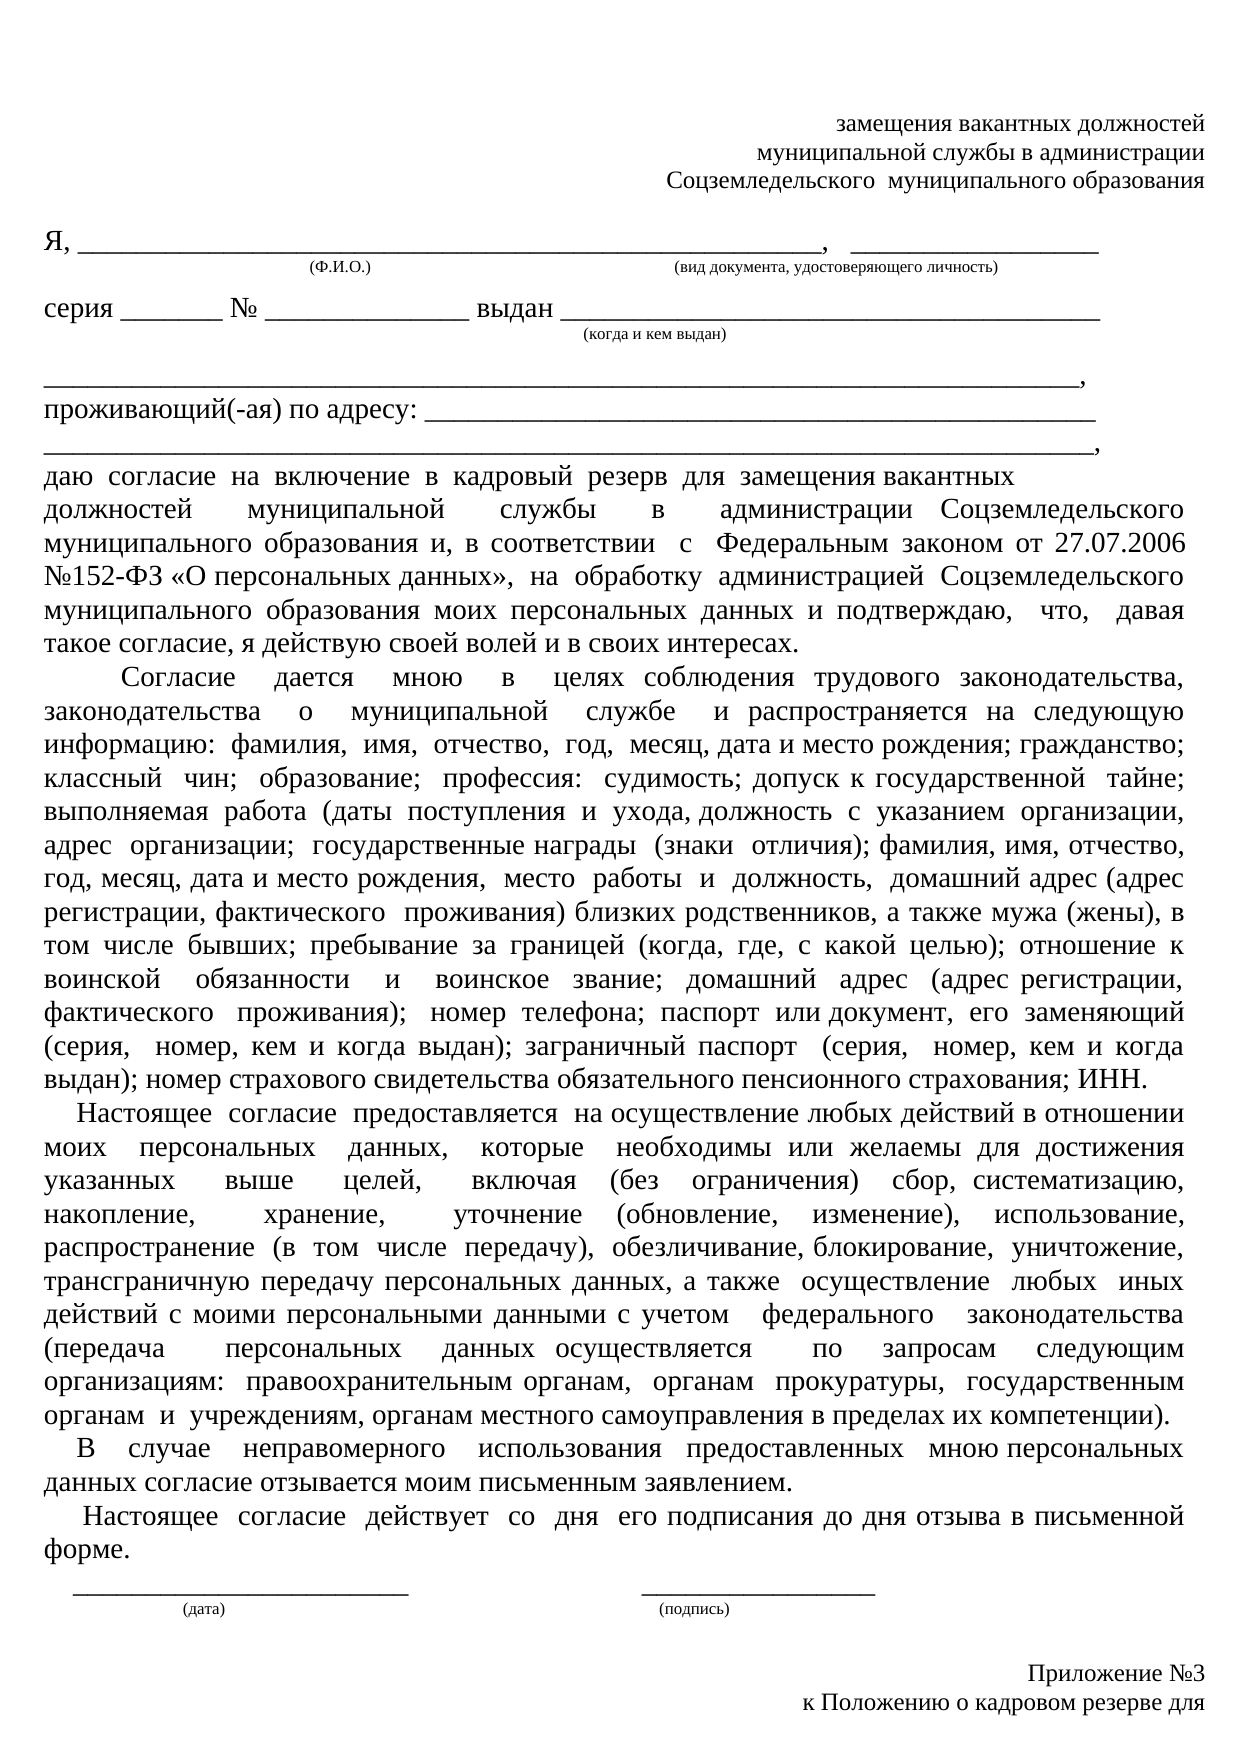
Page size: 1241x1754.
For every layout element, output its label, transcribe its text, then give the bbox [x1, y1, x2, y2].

text Согласие дается мною в целях соблюдения трудового законодательства, законодательства о муниципальной службе и распространяется на следующую информацию: фамилия, имя, отчество, год, месяц, дата и место рождения; гражданство; классный чин; образование; профессия: судимость; допуск к государственной тайне; выполняемая работа (даты поступления и ухода, должность с указанием организации, адрес организации; государственные награды (знаки отличия); фамилия, имя, отчество, год, месяц, дата и место рождения, место работы и должность, домашний адрес (адрес регистрации, фактического проживания) близких родственников, а также мужа (жены), в том числе бывших; пребывание за границей (когда, где, с какой целью); отношение к воинской обязанности и воинское звание; домашний адрес (адрес регистрации, фактического проживания); номер телефона; паспорт или документ, его заменяющий (серия, номер, кем и когда выдан); заграничный паспорт (серия, номер, кем и когда выдан); номер страхового свидетельства обязательного пенсионного страхования; ИНН. [44, 659, 1186, 1095]
text Приложение №3 [0, 1658, 1205, 1687]
text серия _______ № ______________ выдан _____________________________________ [44, 290, 1186, 324]
text даю согласие на включение в кадровый резерв для замещения вакантных [44, 458, 1186, 491]
text В случае неправомерного использования предоставленных мною персональных данных согласие отзывается моим письменным заявлением. [44, 1431, 1186, 1498]
text к Положению о кадровом резерве для [0, 1687, 1205, 1716]
text Настоящее согласие действует со дня его подписания до дня отзыва в письменной форме. [44, 1498, 1186, 1565]
text замещения вакантных должностей [0, 108, 1205, 137]
text (дата) (подпись) [44, 1598, 1186, 1632]
text Настоящее согласие предоставляется на осуществление любых действий в отношении моих персональных данных, которые необходимы или желаемы для достижения указанных выше целей, включая (без ограничения) сбор, систематизацию, накопление, хранение, уточнение (обновление, изменение), использование, распространение (в том числе передачу), обезличивание, блокирование, уничтожение, трансграничную передачу персональных данных, а также осуществление любых иных действий с моими персональными данными с учетом федерального законодательства (передача персональных данных осуществляется по запросам следующим организациям: правоохранительным органам, органам прокуратуры, государственным органам и учреждениям, органам местного самоуправления в пределах их компетенции). [44, 1095, 1186, 1431]
text должностей муниципальной службы в администрации Соцземледельского муниципального образования и, в соответствии с Федеральным законом от 27.07.2006 №152-ФЗ «О персональных данных», на обработку администрацией Соцземледельского муниципального образования моих персональных данных и подтверждаю, что, давая такое согласие, я действую своей волей и в своих интересах. [44, 491, 1186, 659]
text Я, ___________________________________________________, _________________ [44, 223, 1186, 257]
text (когда и кем выдан) [44, 324, 1186, 357]
text _______________________ ________________ [44, 1565, 1186, 1598]
text (Ф.И.О.) (вид документа, удостоверяющего личность) [44, 257, 1186, 290]
text проживающий(-ая) по адресу: ______________________________________________ [44, 391, 1186, 424]
text муниципальной службы в администрации [0, 137, 1205, 166]
text ________________________________________________________________________, [44, 424, 1186, 458]
text _______________________________________________________________________, [44, 357, 1186, 391]
text Соцземледельского муниципального образования [0, 166, 1205, 194]
